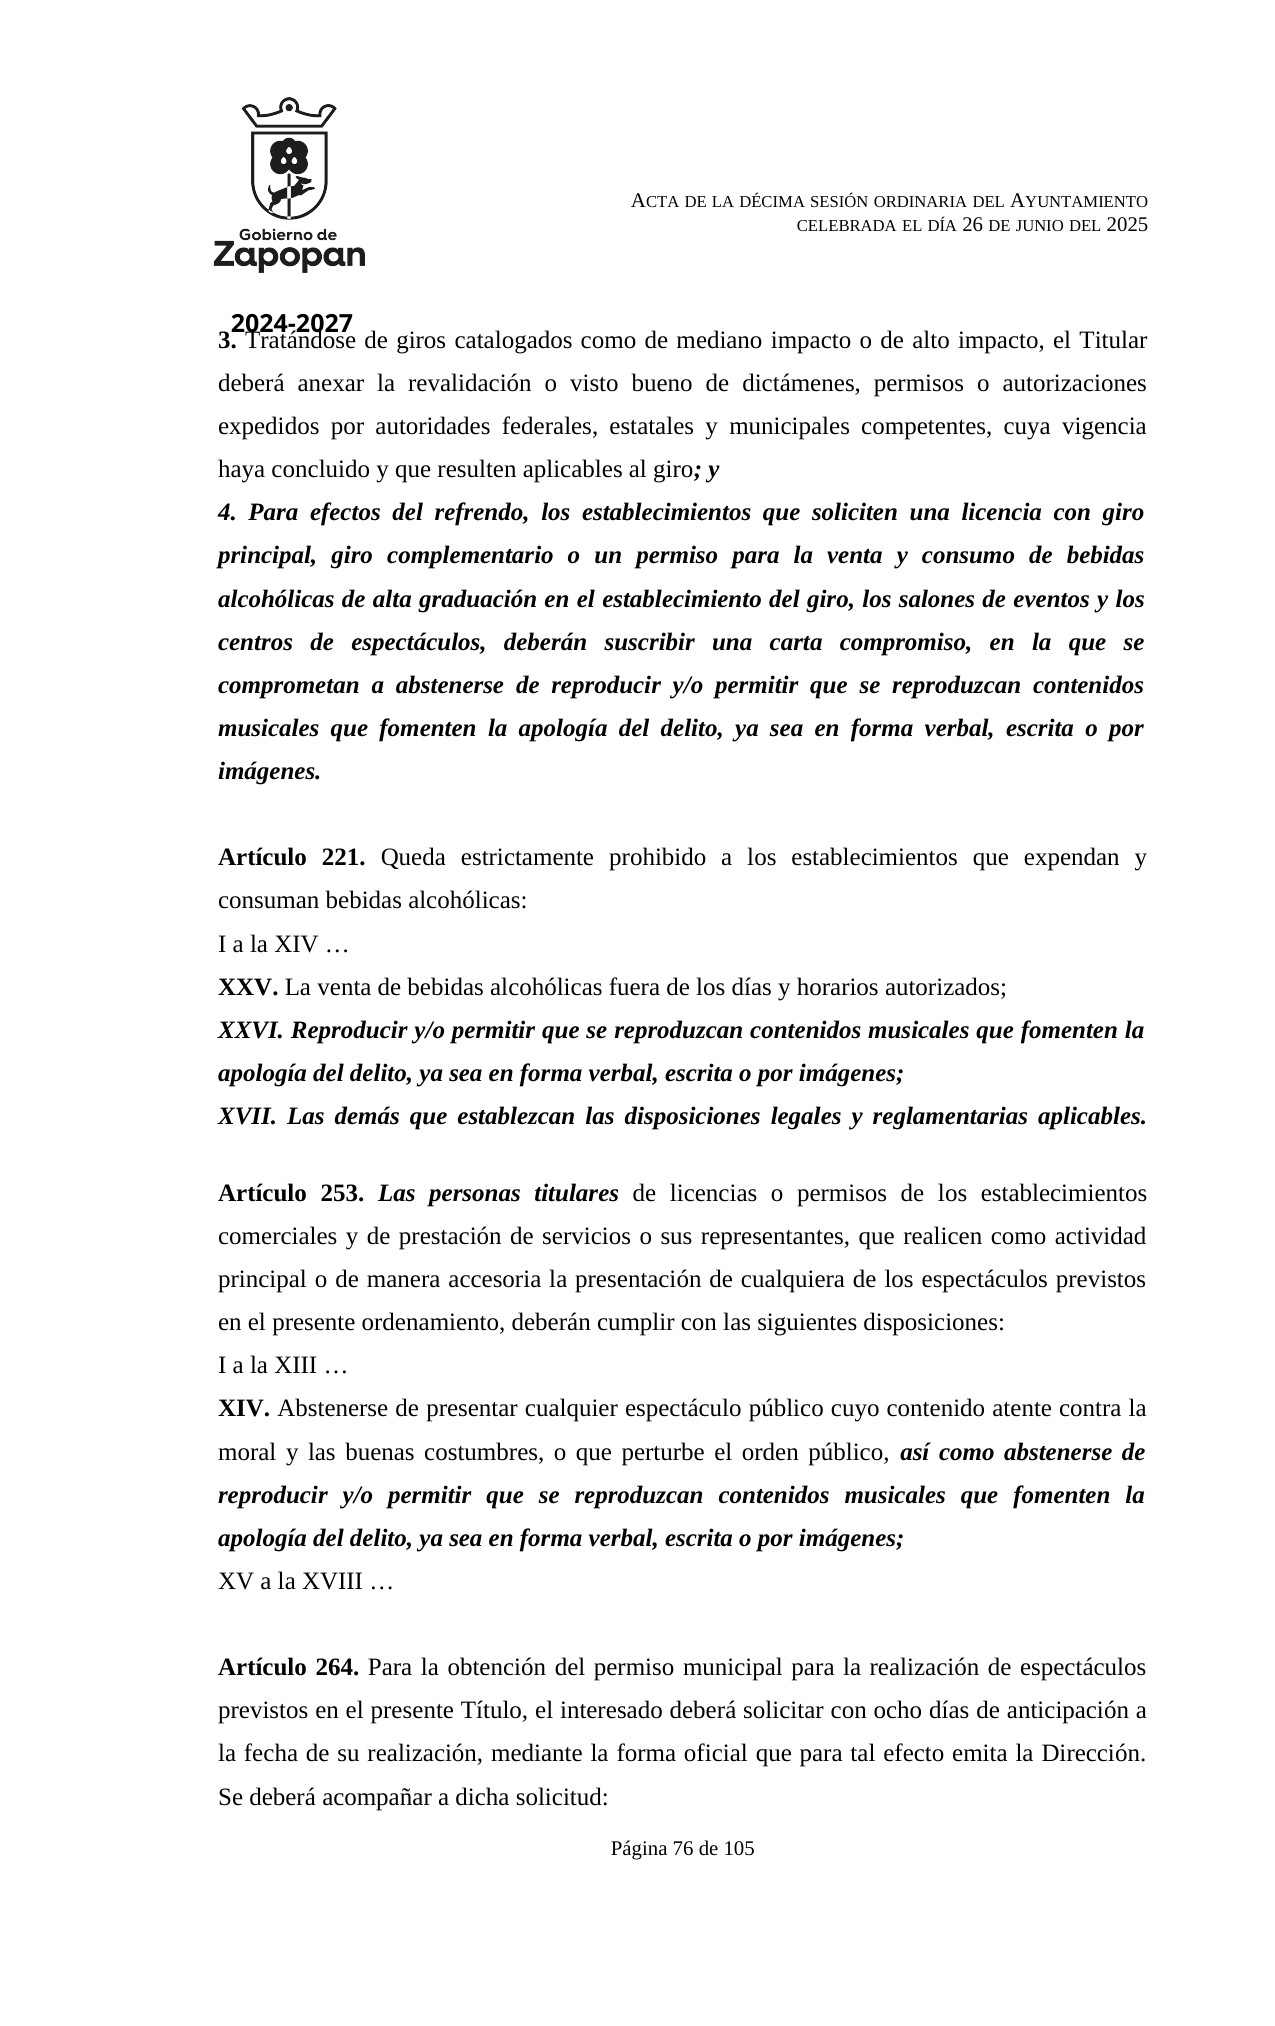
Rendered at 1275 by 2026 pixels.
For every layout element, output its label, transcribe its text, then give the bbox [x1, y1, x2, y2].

text I a la XIV … [218, 929, 1148, 957]
text 3. Tratándose de giros catalogados como de mediano impacto o de alto impacto, el Titular deberá anexar la revalidación o visto bueno de dictámenes, permisos o autorizaciones expedidos por autoridades federales, estatales y municipales competentes, cuya vigencia haya concluido y que resulten aplicables al giro; y [218, 325, 1148, 483]
picture [213, 97, 365, 273]
text Artículo 253. Las personas titulares de licencias o permisos de los establecimientos comerciales y de prestación de servicios o sus representantes, que realicen como actividad principal o de manera accesoria la presentación de cualquiera de los espectáculos previstos en el presente ordenamiento, deberán cumplir con las siguientes disposiciones: [218, 1178, 1148, 1336]
text Artículo 264. Para la obtención del permiso municipal para la realización de espectáculos previstos en el presente Título, el interesado deberá solicitar con ocho días de anticipación a la fecha de su realización, mediante la forma oficial que para tal efecto emita la Dirección. Se deberá acompañar a dicha solicitud: [218, 1652, 1148, 1810]
text XXVI. Reproducir y/o permitir que se reproduzcan contenidos musicales que fomenten la apología del delito, ya sea en forma verbal, escrita o por imágenes; [218, 1015, 1148, 1087]
text 4. Para efectos del refrendo, los establecimientos que soliciten una licencia con giro principal, giro complementario o un permiso para la venta y consumo de bebidas alcohólicas de alta graduación en el establecimiento del giro, los salones de eventos y los centros de espectáculos, deberán suscribir una carta compromiso, en la que se comprometan a abstenerse de reproducir y/o permitir que se reproduzcan contenidos musicales que fomenten la apología del delito, ya sea en forma verbal, escrita o por imágenes. [218, 497, 1148, 785]
text XV a la XVIII … [218, 1566, 1148, 1595]
text XXV. La venta de bebidas alcohólicas fuera de los días y horarios autorizados; [218, 972, 1148, 1001]
text XIV. Abstenerse de presentar cualquier espectáculo público cuyo contenido atente contra la moral y las buenas costumbres, o que perturbe el orden público, así como abstenerse de reproducir y/o permitir que se reproduzcan contenidos musicales que fomenten la apología del delito, ya sea en forma verbal, escrita o por imágenes; [218, 1393, 1148, 1552]
text I a la XIII … [218, 1350, 1148, 1379]
text Artículo 221. Queda estrictamente prohibido a los establecimientos que expendan y consuman bebidas alcohólicas: [218, 842, 1148, 914]
text XVII. Las demás que establezcan las disposiciones legales y reglamentarias aplicables. [218, 1101, 1148, 1166]
